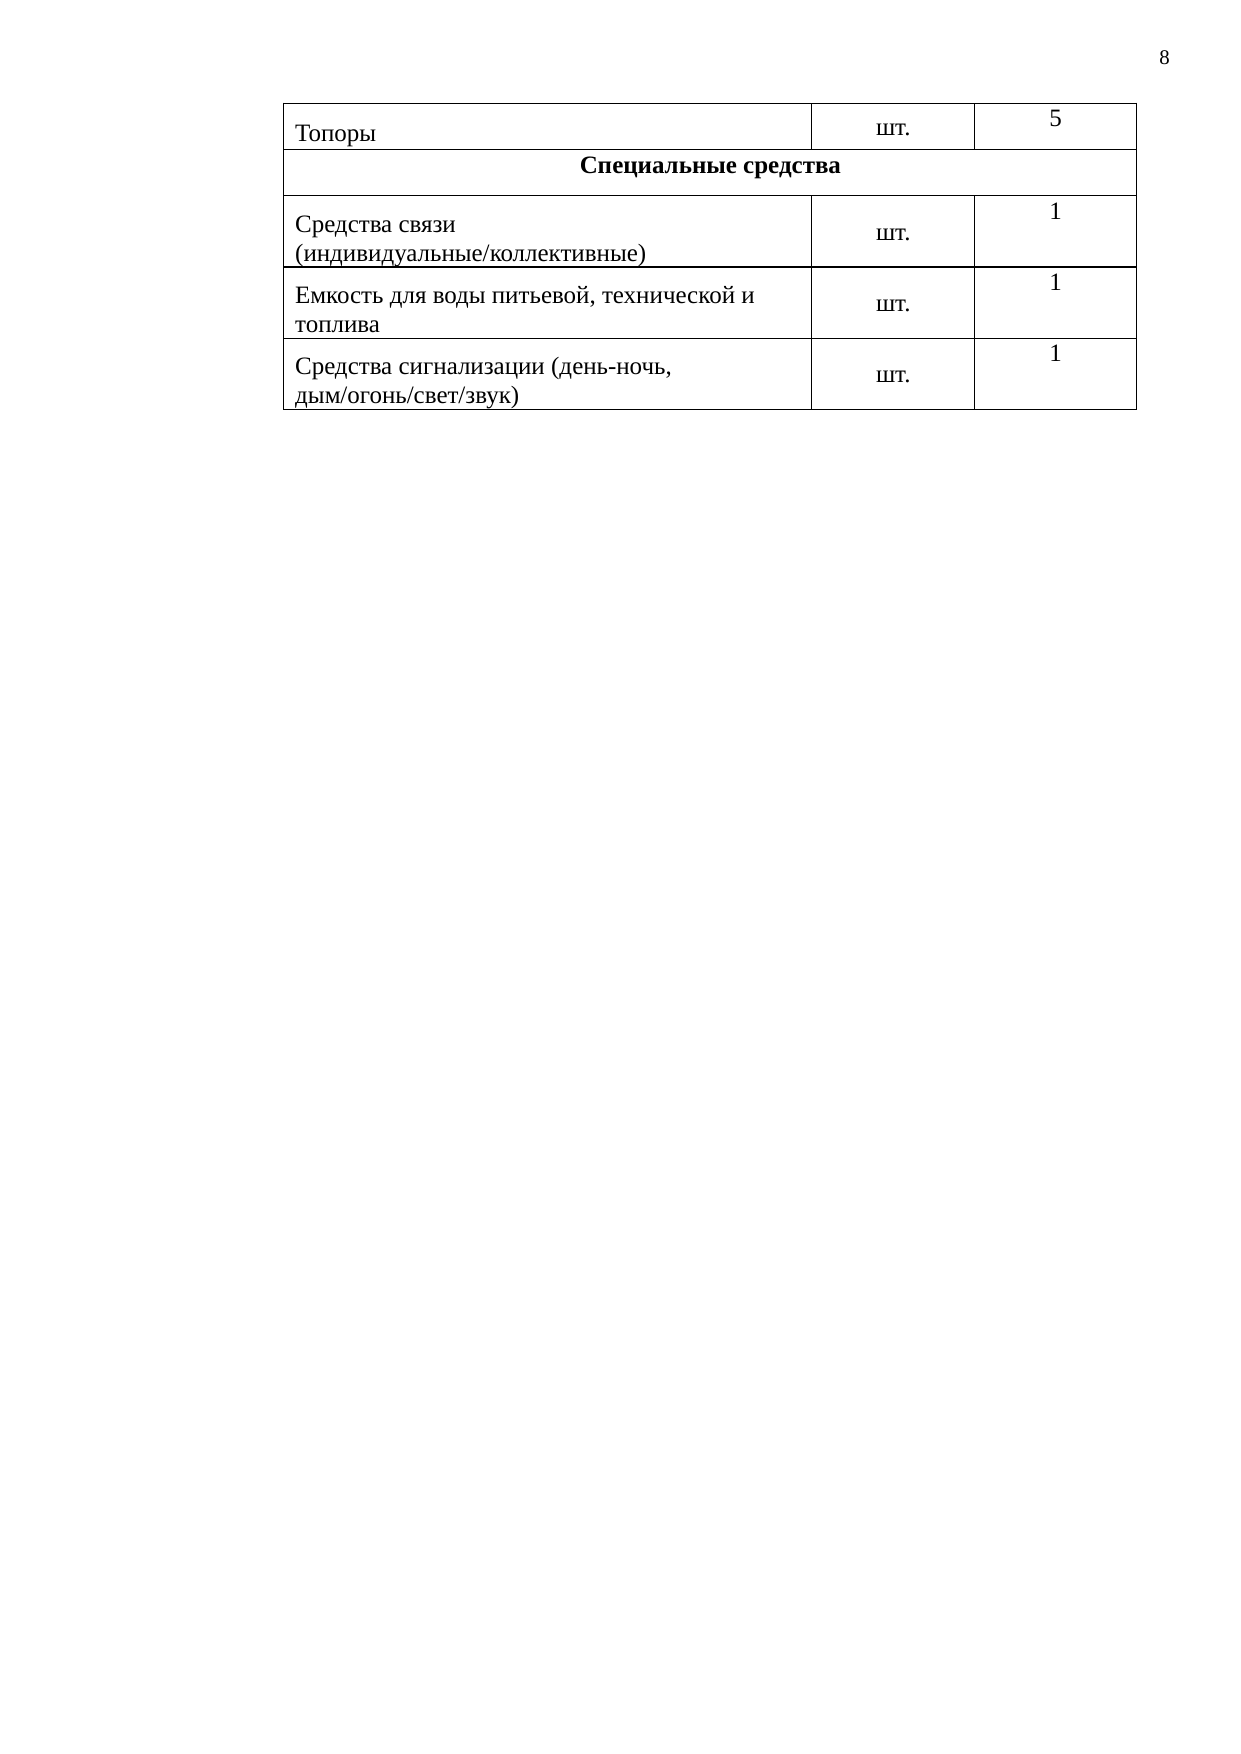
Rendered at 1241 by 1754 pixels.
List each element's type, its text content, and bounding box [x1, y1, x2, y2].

table_cell Топоры [284, 104, 811, 149]
table_cell шт. [812, 104, 974, 149]
table_cell шт. [812, 339, 974, 408]
table_cell Средства сигнализации (день-ночь, дым/огонь/свет/звук) [284, 339, 811, 408]
table_cell Специальные средства [284, 150, 1136, 195]
table_cell шт. [812, 196, 974, 266]
table_cell 1 [975, 339, 1136, 408]
table_cell Емкость для воды питьевой, технической и топлива [284, 268, 811, 337]
table_cell 1 [975, 268, 1136, 337]
table_cell Средства связи (индивидуальные/коллективные) [284, 196, 811, 266]
table_cell 5 [975, 104, 1136, 149]
table_cell 1 [975, 196, 1136, 266]
table_cell шт. [812, 268, 974, 337]
